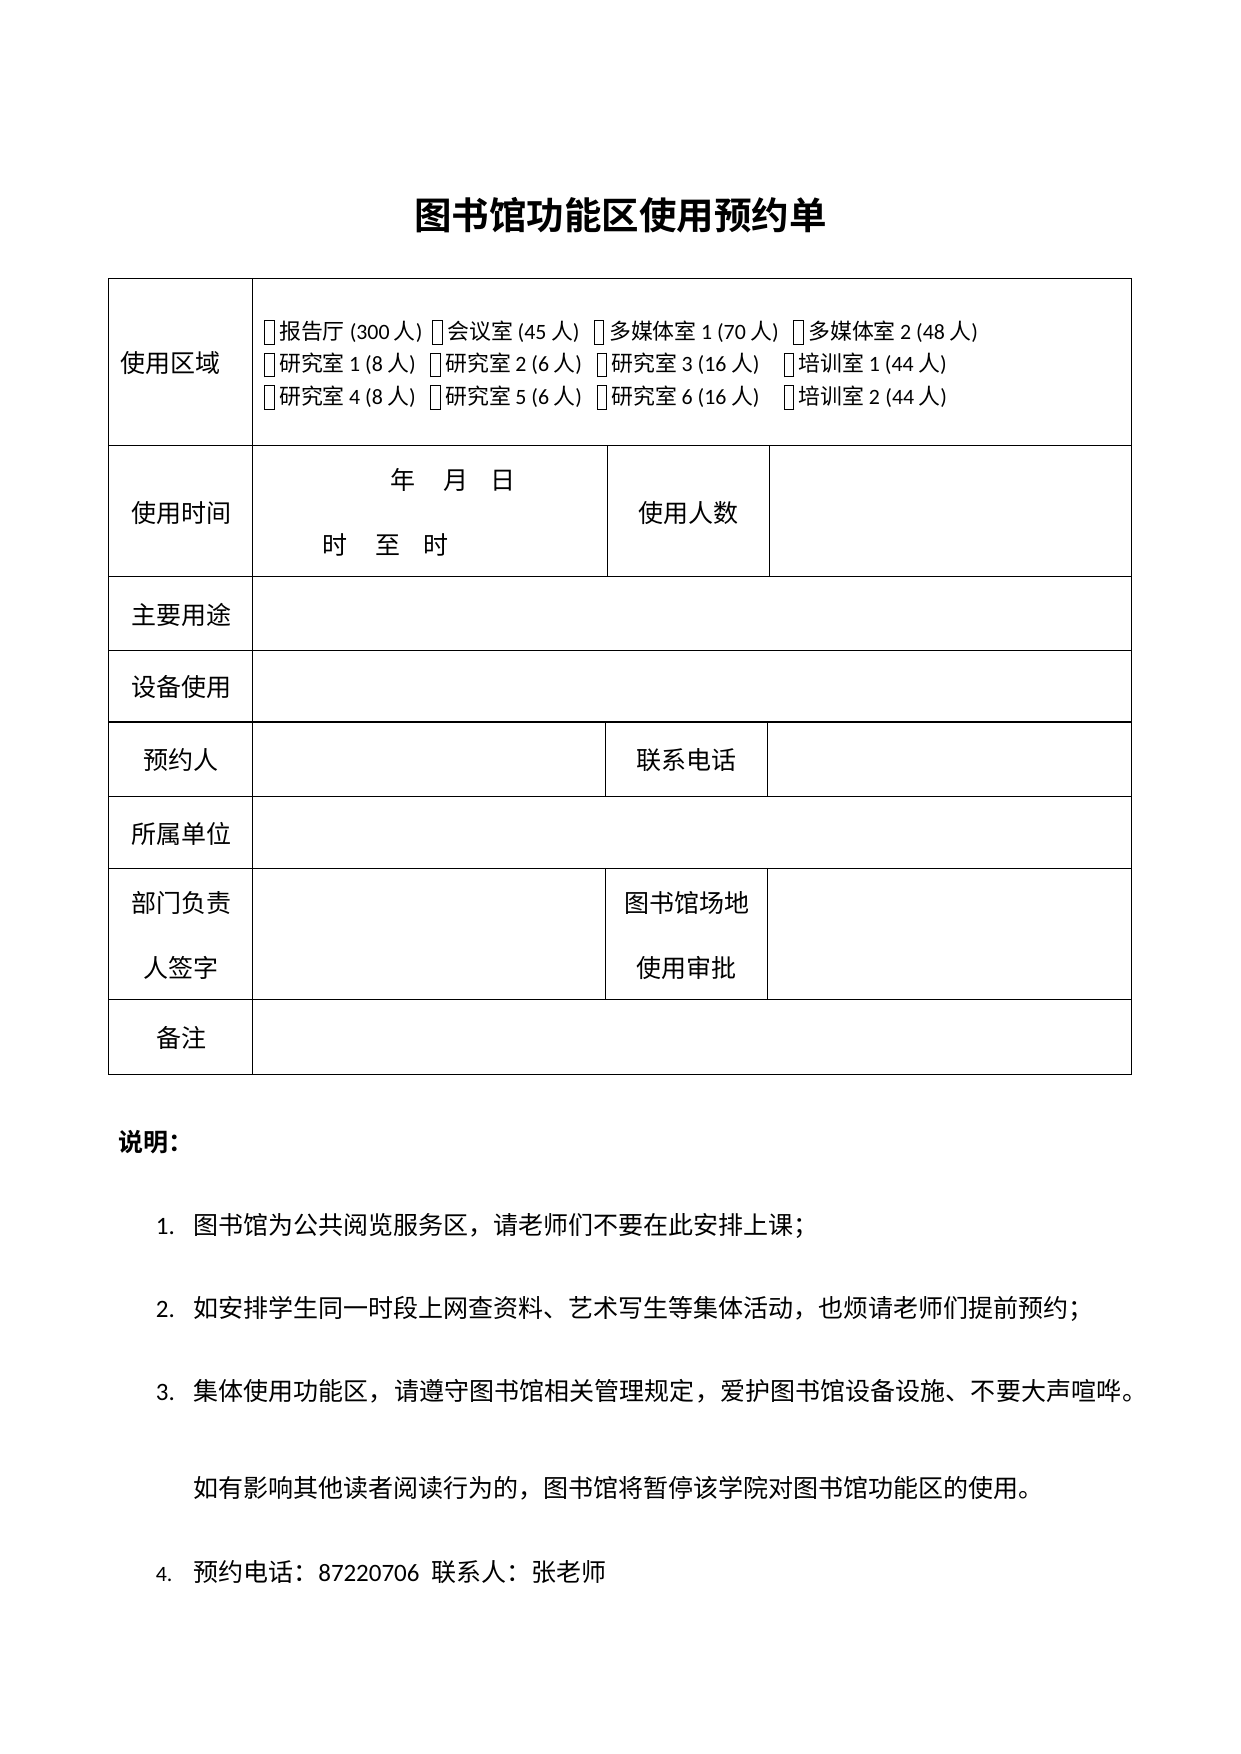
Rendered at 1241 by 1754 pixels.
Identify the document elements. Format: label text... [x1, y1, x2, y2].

table_cell 年 月 日 时 至 时 [253, 446, 607, 576]
table_cell [768, 723, 1131, 796]
table_cell [253, 797, 1131, 868]
list 如安排学生同一时段上网查资料、艺术写生等集体活动，也烦请老师们提前预约； [156, 1274, 1122, 1339]
table_cell 部门负责人签字 [109, 869, 252, 999]
table_cell [253, 1000, 1131, 1074]
table_cell 图书馆场地使用审批 [606, 869, 767, 999]
table_cell 所属单位 [109, 797, 252, 868]
table_cell 使用时间 [109, 446, 252, 576]
list 图书馆为公共阅览服务区，请老师们不要在此安排上课； [156, 1191, 1122, 1256]
table_cell [253, 869, 605, 999]
table_cell 联系电话 [606, 723, 767, 796]
table_header 使用区域 [109, 279, 252, 445]
list 预约电话：87220706 联系人：张老师 [156, 1538, 1122, 1603]
table_cell 主要用途 [109, 577, 252, 650]
table_cell 预约人 [109, 723, 252, 796]
table_cell 设备使用 [109, 651, 252, 721]
table_cell [253, 577, 1131, 650]
table_cell [253, 651, 1131, 721]
table_cell [253, 723, 605, 796]
table_cell 备注 [109, 1000, 252, 1074]
table_cell [768, 869, 1131, 999]
text 说明： [118, 1108, 1122, 1173]
list 集体使用功能区，请遵守图书馆相关管理规定，爱护图书馆设备设施、不要大声喧哗。如有影响其他读者阅读行为的，图书馆将暂停该学院对图书馆功能区的使用。 [156, 1357, 1122, 1519]
table_cell [770, 446, 1131, 576]
text 图书馆功能区使用预约单 [118, 181, 1122, 246]
table_header 报告厅 (300人) 会议室 (45人) 多媒体室1 (70人) 多媒体室2 (48人) 研究室1 (8人) 研究室2 (6人) 研究室3 (16人) 培训室1 (44人) 研究室4 (8人) 研究室5 (6人) 研究室6 (16人) 培训室2 (44人) [253, 279, 1131, 445]
table_cell 使用人数 [608, 446, 769, 576]
